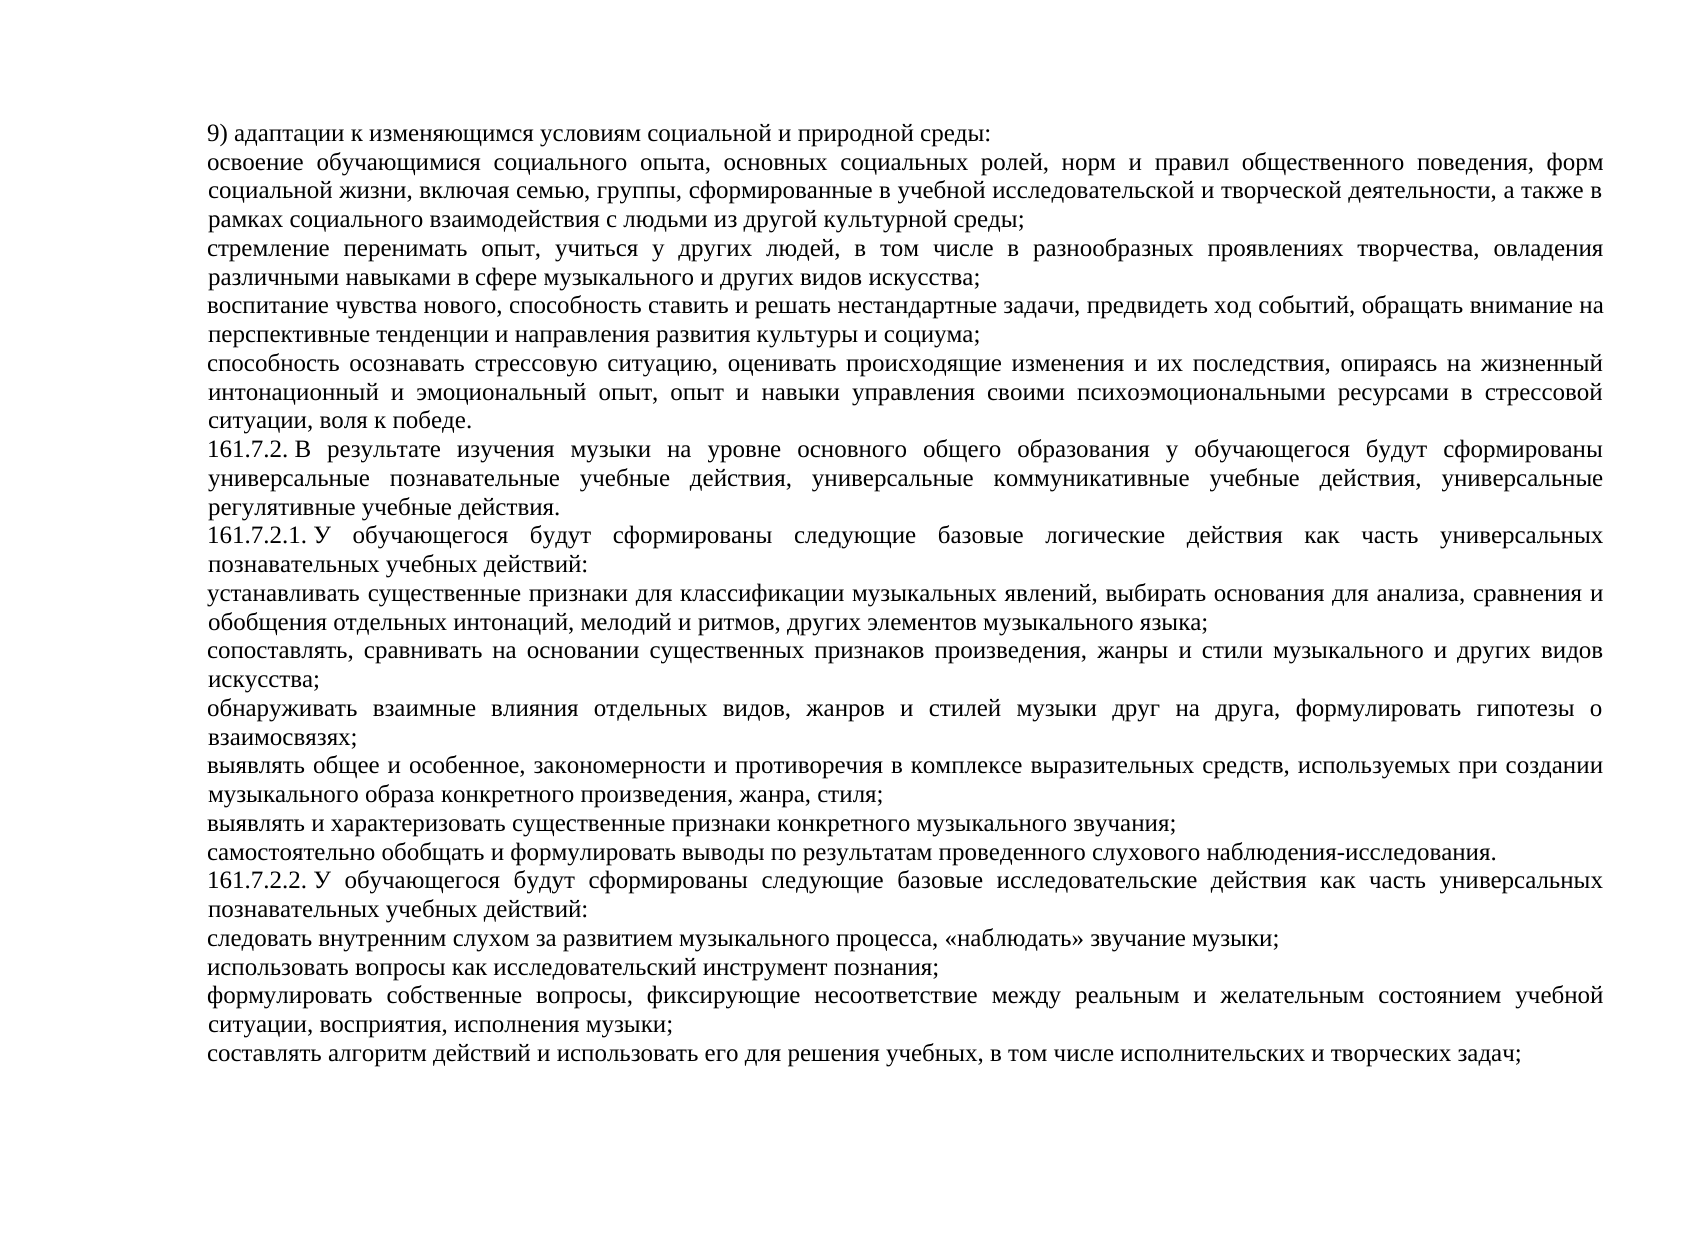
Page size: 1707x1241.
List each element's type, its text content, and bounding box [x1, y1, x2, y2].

text 161.7.2.2. У обучающегося будут сформированы следующие базовые исследовательские действия как часть универсальных познавательных учебных действий: [207, 866, 1605, 923]
text 9) адаптации к изменяющимся условиям социальной и природной среды: [207, 118, 1605, 147]
text использовать вопросы как исследовательский инструмент познания; [207, 952, 1605, 981]
text стремление перенимать опыт, учиться у других людей, в том числе в разнообразных проявлениях творчества, овладения различными навыками в сфере музыкального и других видов искусства; [207, 233, 1605, 291]
text следовать внутренним слухом за развитием музыкального процесса, «наблюдать» звучание музыки; [207, 923, 1605, 952]
text составлять алгоритм действий и использовать его для решения учебных, в том числе исполнительских и творческих задач; [207, 1038, 1605, 1067]
text 161.7.2. В результате изучения музыки на уровне основного общего образования у обучающегося будут сформированы универсальные познавательные учебные действия, универсальные коммуникативные учебные действия, универсальные регулятивные учебные действия. [207, 434, 1605, 521]
text выявлять и характеризовать существенные признаки конкретного музыкального звучания; [207, 808, 1605, 837]
text способность осознавать стрессовую ситуацию, оценивать происходящие изменения и их последствия, опираясь на жизненный интонационный и эмоциональный опыт, опыт и навыки управления своими психоэмоциональными ресурсами в стрессовой ситуации, воля к победе. [207, 348, 1605, 434]
text обнаруживать взаимные влияния отдельных видов, жанров и стилей музыки друг на друга, формулировать гипотезы о взаимосвязях; [207, 693, 1605, 751]
text самостоятельно обобщать и формулировать выводы по результатам проведенного слухового наблюдения-исследования. [207, 837, 1605, 866]
text формулировать собственные вопросы, фиксирующие несоответствие между реальным и желательным состоянием учебной ситуации, восприятия, исполнения музыки; [207, 981, 1605, 1038]
text 161.7.2.1. У обучающегося будут сформированы следующие базовые логические действия как часть универсальных познавательных учебных действий: [207, 521, 1605, 578]
text сопоставлять, сравнивать на основании существенных признаков произведения, жанры и стили музыкального и других видов искусства; [207, 636, 1605, 693]
text выявлять общее и особенное, закономерности и противоречия в комплексе выразительных средств, используемых при создании музыкального образа конкретного произведения, жанра, стиля; [207, 751, 1605, 808]
text устанавливать существенные признаки для классификации музыкальных явлений, выбирать основания для анализа, сравнения и обобщения отдельных интонаций, мелодий и ритмов, других элементов музыкального языка; [207, 578, 1605, 636]
text воспитание чувства нового, способность ставить и решать нестандартные задачи, предвидеть ход событий, обращать внимание на перспективные тенденции и направления развития культуры и социума; [207, 291, 1605, 348]
text освоение обучающимися социального опыта, основных социальных ролей, норм и правил общественного поведения, форм социальной жизни, включая семью, группы, сформированные в учебной исследовательской и творческой деятельности, а также в рамках социального взаимодействия с людьми из другой культурной среды; [207, 147, 1605, 233]
